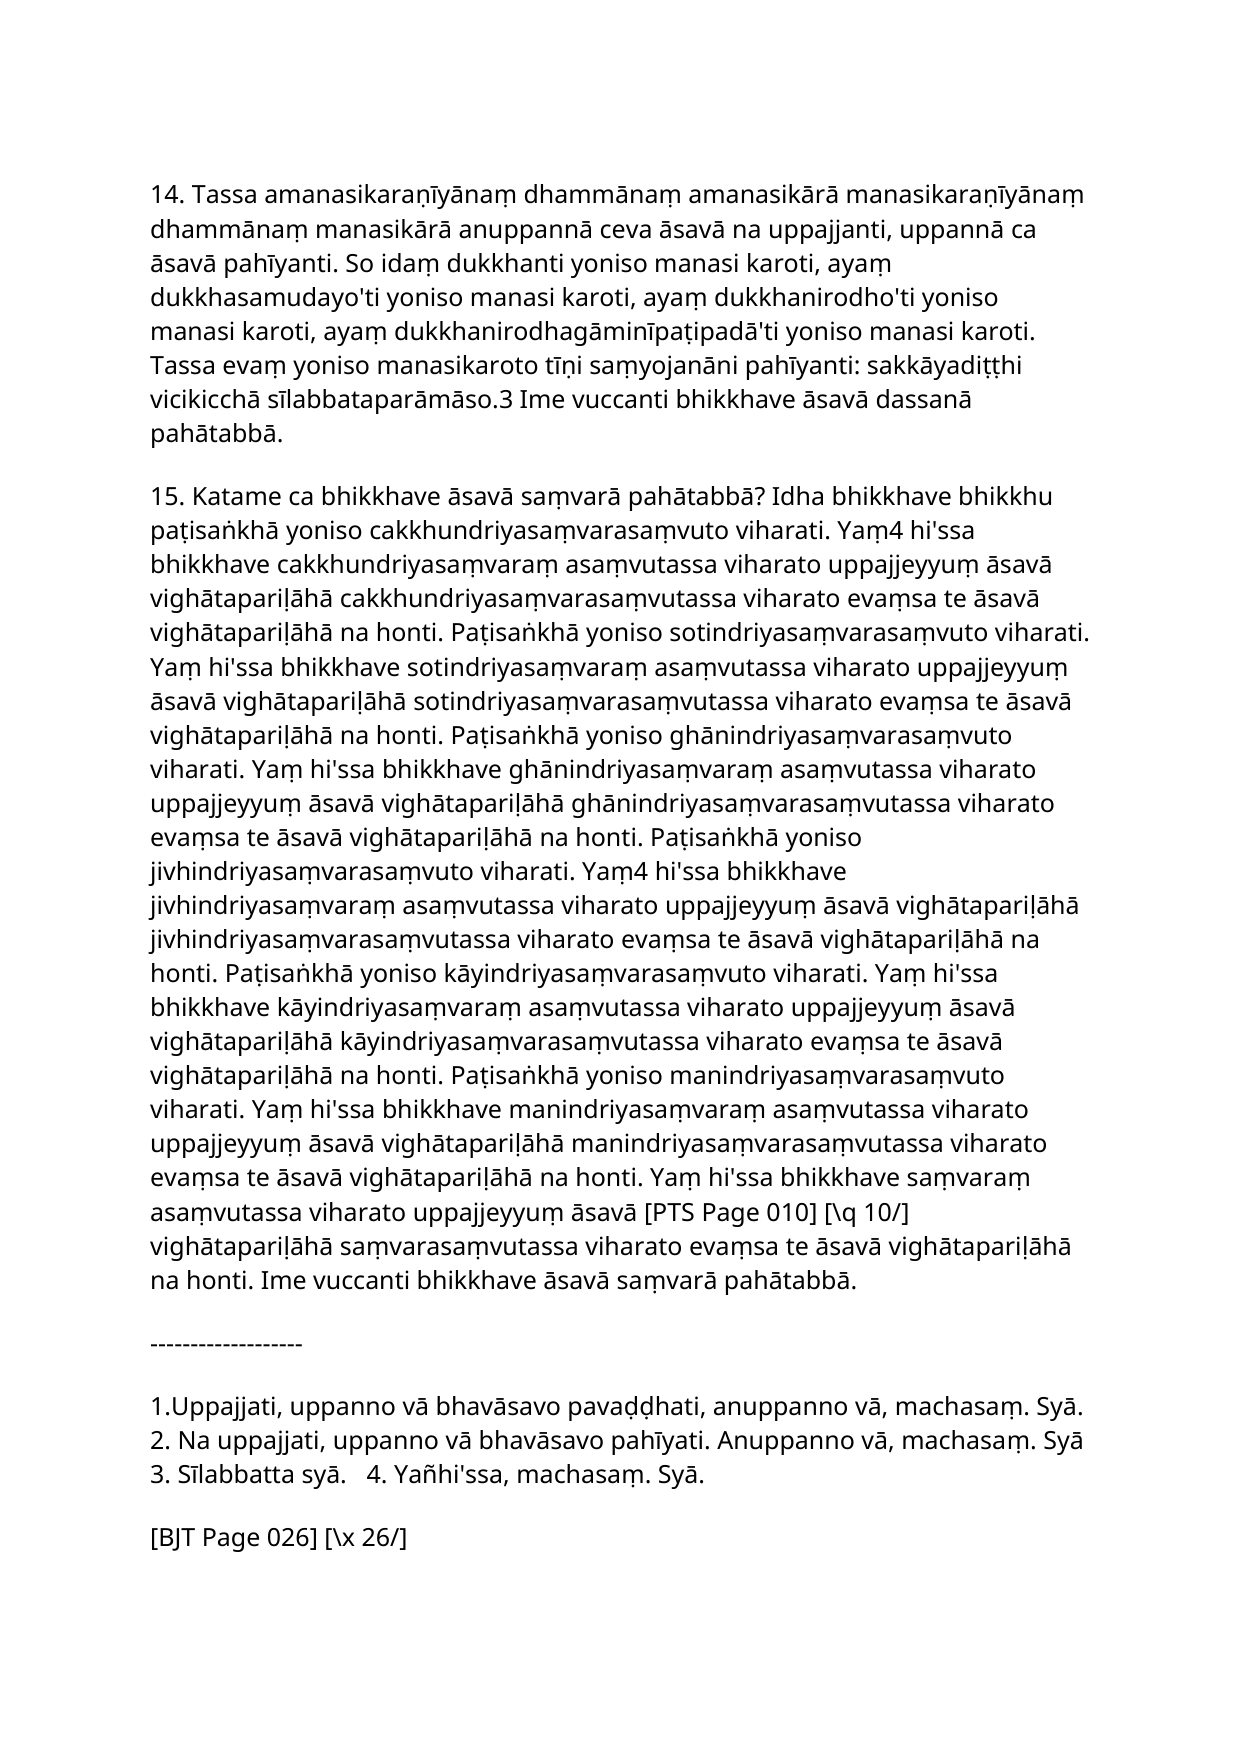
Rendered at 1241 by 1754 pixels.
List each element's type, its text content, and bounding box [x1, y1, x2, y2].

text 14. Tassa amanasikaraṇīyānaṃ dhammānaṃ amanasikārā manasikaraṇīyānaṃ dhammānaṃ manasikārā anuppannā ceva āsavā na uppajjanti, uppannā ca āsavā pahīyanti. So idaṃ dukkhanti yoniso manasi karoti, ayaṃ dukkhasamudayo'ti yoniso manasi karoti, ayaṃ dukkhanirodho'ti yoniso manasi karoti, ayaṃ dukkhanirodhagāminīpaṭipadā'ti yoniso manasi karoti. Tassa evaṃ yoniso manasikaroto tīṇi saṃyojanāni pahīyanti: sakkāyadiṭṭhi vicikicchā sīlabbataparāmāso.3 Ime vuccanti bhikkhave āsavā dassanā pahātabbā. [150, 177, 1090, 450]
text ------------------- [150, 1326, 1090, 1359]
text 1.Uppajjati, uppanno vā bhavāsavo pavaḍḍhati, anuppanno vā, machasaṃ. Syā. 2. Na uppajjati, uppanno vā bhavāsavo pahīyati. Anuppanno vā, machasaṃ. Syā 3. Sīlabbatta syā. 4. Yañhi'ssa, machasaṃ. Syā. [150, 1389, 1090, 1491]
text [BJT Page 026] [\x 26/] [150, 1520, 1090, 1554]
text 15. Katame ca bhikkhave āsavā saṃvarā pahātabbā? Idha bhikkhave bhikkhu paṭisaṅkhā yoniso cakkhundriyasaṃvarasaṃvuto viharati. Yaṃ4 hi'ssa bhikkhave cakkhundriyasaṃvaraṃ asaṃvutassa viharato uppajjeyyuṃ āsavā vighātapariḷāhā cakkhundriyasaṃvarasaṃvutassa viharato evaṃsa te āsavā vighātapariḷāhā na honti. Paṭisaṅkhā yoniso sotindriyasaṃvarasaṃvuto viharati. Yaṃ hi'ssa bhikkhave sotindriyasaṃvaraṃ asaṃvutassa viharato uppajjeyyuṃ āsavā vighātapariḷāhā sotindriyasaṃvarasaṃvutassa viharato evaṃsa te āsavā vighātapariḷāhā na honti. Paṭisaṅkhā yoniso ghānindriyasaṃvarasaṃvuto viharati. Yaṃ hi'ssa bhikkhave ghānindriyasaṃvaraṃ asaṃvutassa viharato uppajjeyyuṃ āsavā vighātapariḷāhā ghānindriyasaṃvarasaṃvutassa viharato evaṃsa te āsavā vighātapariḷāhā na honti. Paṭisaṅkhā yoniso jivhindriyasaṃvarasaṃvuto viharati. Yaṃ4 hi'ssa bhikkhave jivhindriyasaṃvaraṃ asaṃvutassa viharato uppajjeyyuṃ āsavā vighātapariḷāhā jivhindriyasaṃvarasaṃvutassa viharato evaṃsa te āsavā vighātapariḷāhā na honti. Paṭisaṅkhā yoniso kāyindriyasaṃvarasaṃvuto viharati. Yaṃ hi'ssa bhikkhave kāyindriyasaṃvaraṃ asaṃvutassa viharato uppajjeyyuṃ āsavā vighātapariḷāhā kāyindriyasaṃvarasaṃvutassa viharato evaṃsa te āsavā vighātapariḷāhā na honti. Paṭisaṅkhā yoniso manindriyasaṃvarasaṃvuto viharati. Yaṃ hi'ssa bhikkhave manindriyasaṃvaraṃ asaṃvutassa viharato uppajjeyyuṃ āsavā vighātapariḷāhā manindriyasaṃvarasaṃvutassa viharato evaṃsa te āsavā vighātapariḷāhā na honti. Yaṃ hi'ssa bhikkhave saṃvaraṃ asaṃvutassa viharato uppajjeyyuṃ āsavā [PTS Page 010] [\q 10/] vighātapariḷāhā saṃvarasaṃvutassa viharato evaṃsa te āsavā vighātapariḷāhā na honti. Ime vuccanti bhikkhave āsavā saṃvarā pahātabbā. [150, 479, 1090, 1296]
